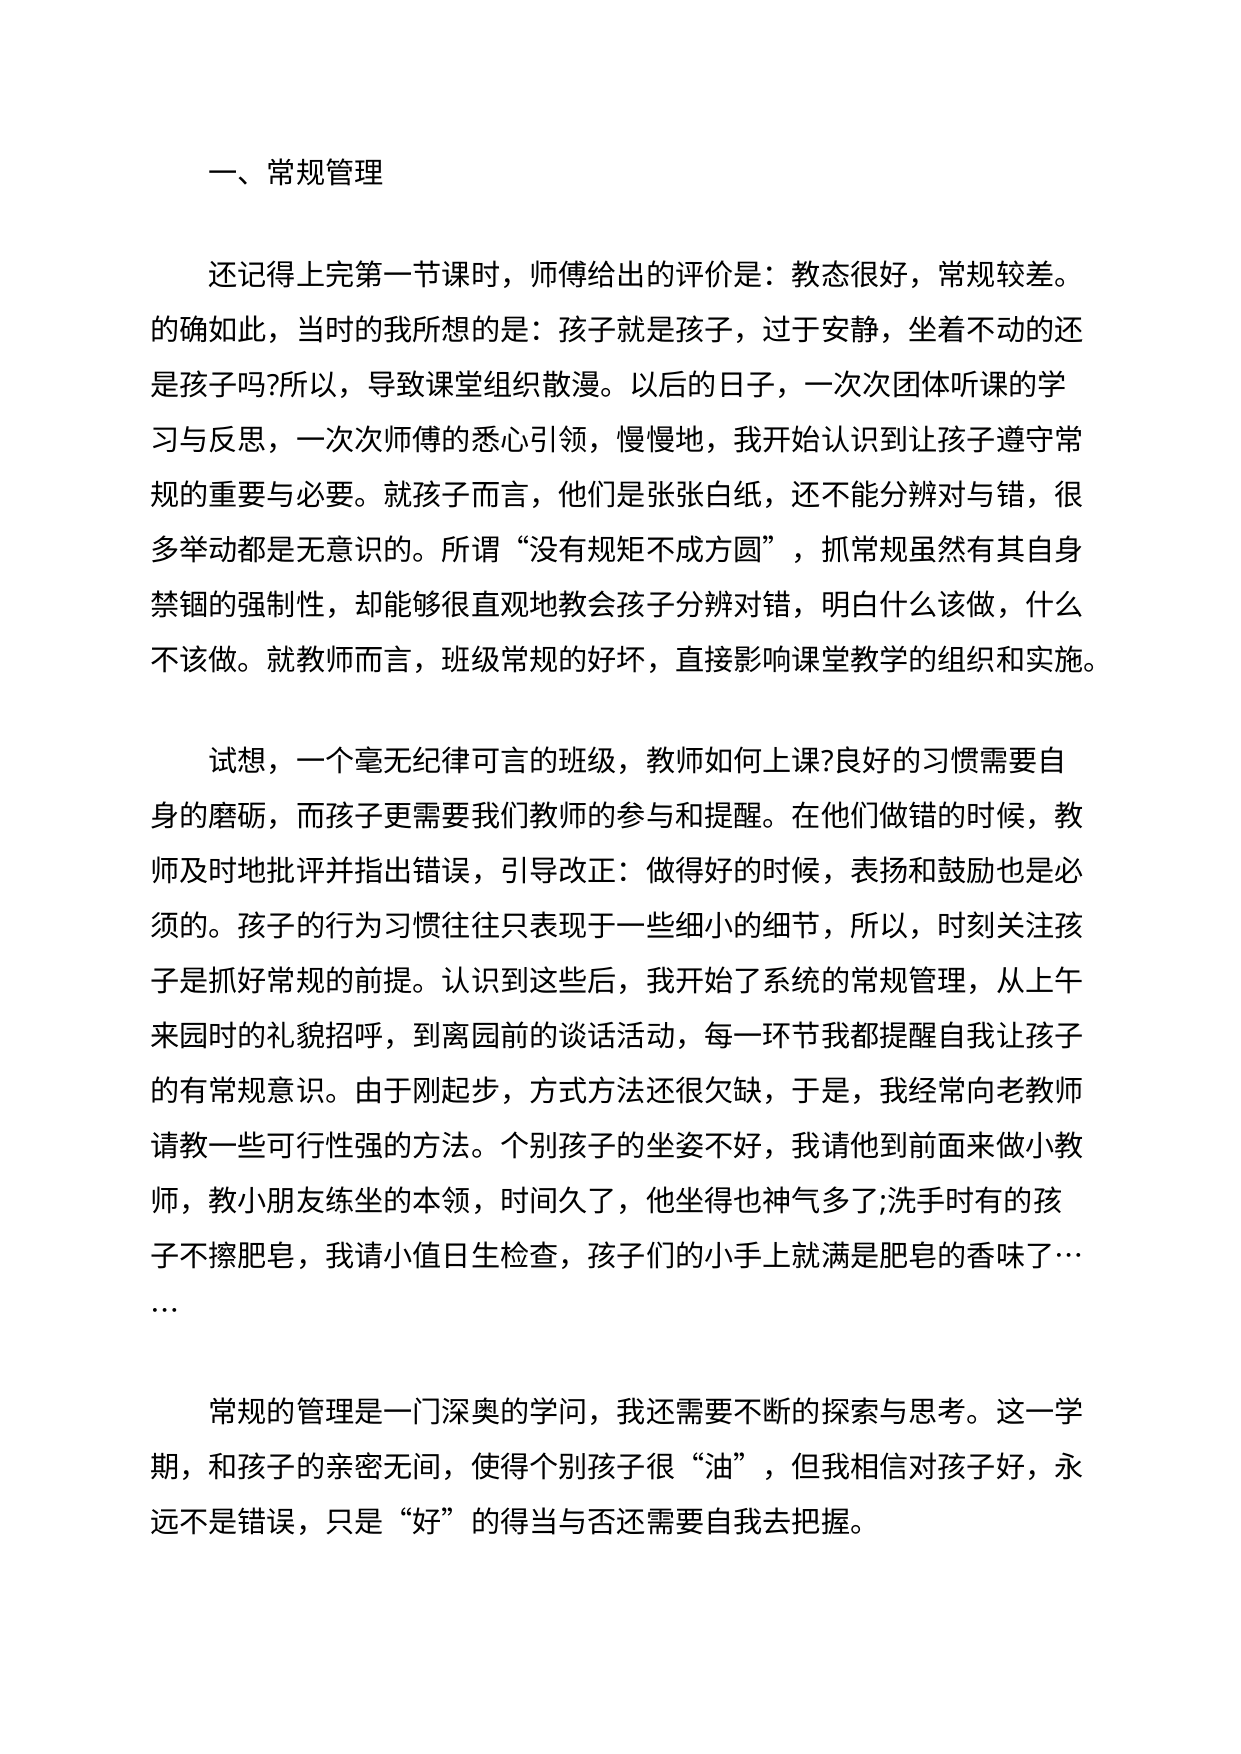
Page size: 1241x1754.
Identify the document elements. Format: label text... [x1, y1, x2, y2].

text 还记得上完第一节课时，师傅给出的评价是：教态很好，常规较差。的确如此，当时的我所想的是：孩子就是孩子，过于安静，坐着不动的还是孩子吗?所以，导致课堂组织散漫。以后的日子，一次次团体听课的学习与反思，一次次师傅的悉心引领，慢慢地，我开始认识到让孩子遵守常规的重要与必要。就孩子而言，他们是张张白纸，还不能分辨对与错，很多举动都是无意识的。所谓“没有规矩不成方圆”，抓常规虽然有其自身禁锢的强制性，却能够很直观地教会孩子分辨对错，明白什么该做，什么不该做。就教师而言，班级常规的好坏，直接影响课堂教学的组织和实施。 [150, 252, 1090, 678]
text 一、常规管理 [150, 150, 1090, 192]
text 常规的管理是一门深奥的学问，我还需要不断的探索与思考。这一学期，和孩子的亲密无间，使得个别孩子很“油”，但我相信对孩子好，永远不是错误，只是“好”的得当与否还需要自我去把握。 [150, 1389, 1090, 1541]
text 试想，一个毫无纪律可言的班级，教师如何上课?良好的习惯需要自身的磨砺，而孩子更需要我们教师的参与和提醒。在他们做错的时候，教师及时地批评并指出错误，引导改正：做得好的时候，表扬和鼓励也是必须的。孩子的行为习惯往往只表现于一些细小的细节，所以，时刻关注孩子是抓好常规的前提。认识到这些后，我开始了系统的常规管理，从上午来园时的礼貌招呼，到离园前的谈话活动，每一环节我都提醒自我让孩子的有常规意识。由于刚起步，方式方法还很欠缺，于是，我经常向老教师请教一些可行性强的方法。个别孩子的坐姿不好，我请他到前面来做小教师，教小朋友练坐的本领，时间久了，他坐得也神气多了;洗手时有的孩子不擦肥皂，我请小值日生检查，孩子们的小手上就满是肥皂的香味了…… [150, 738, 1090, 1329]
